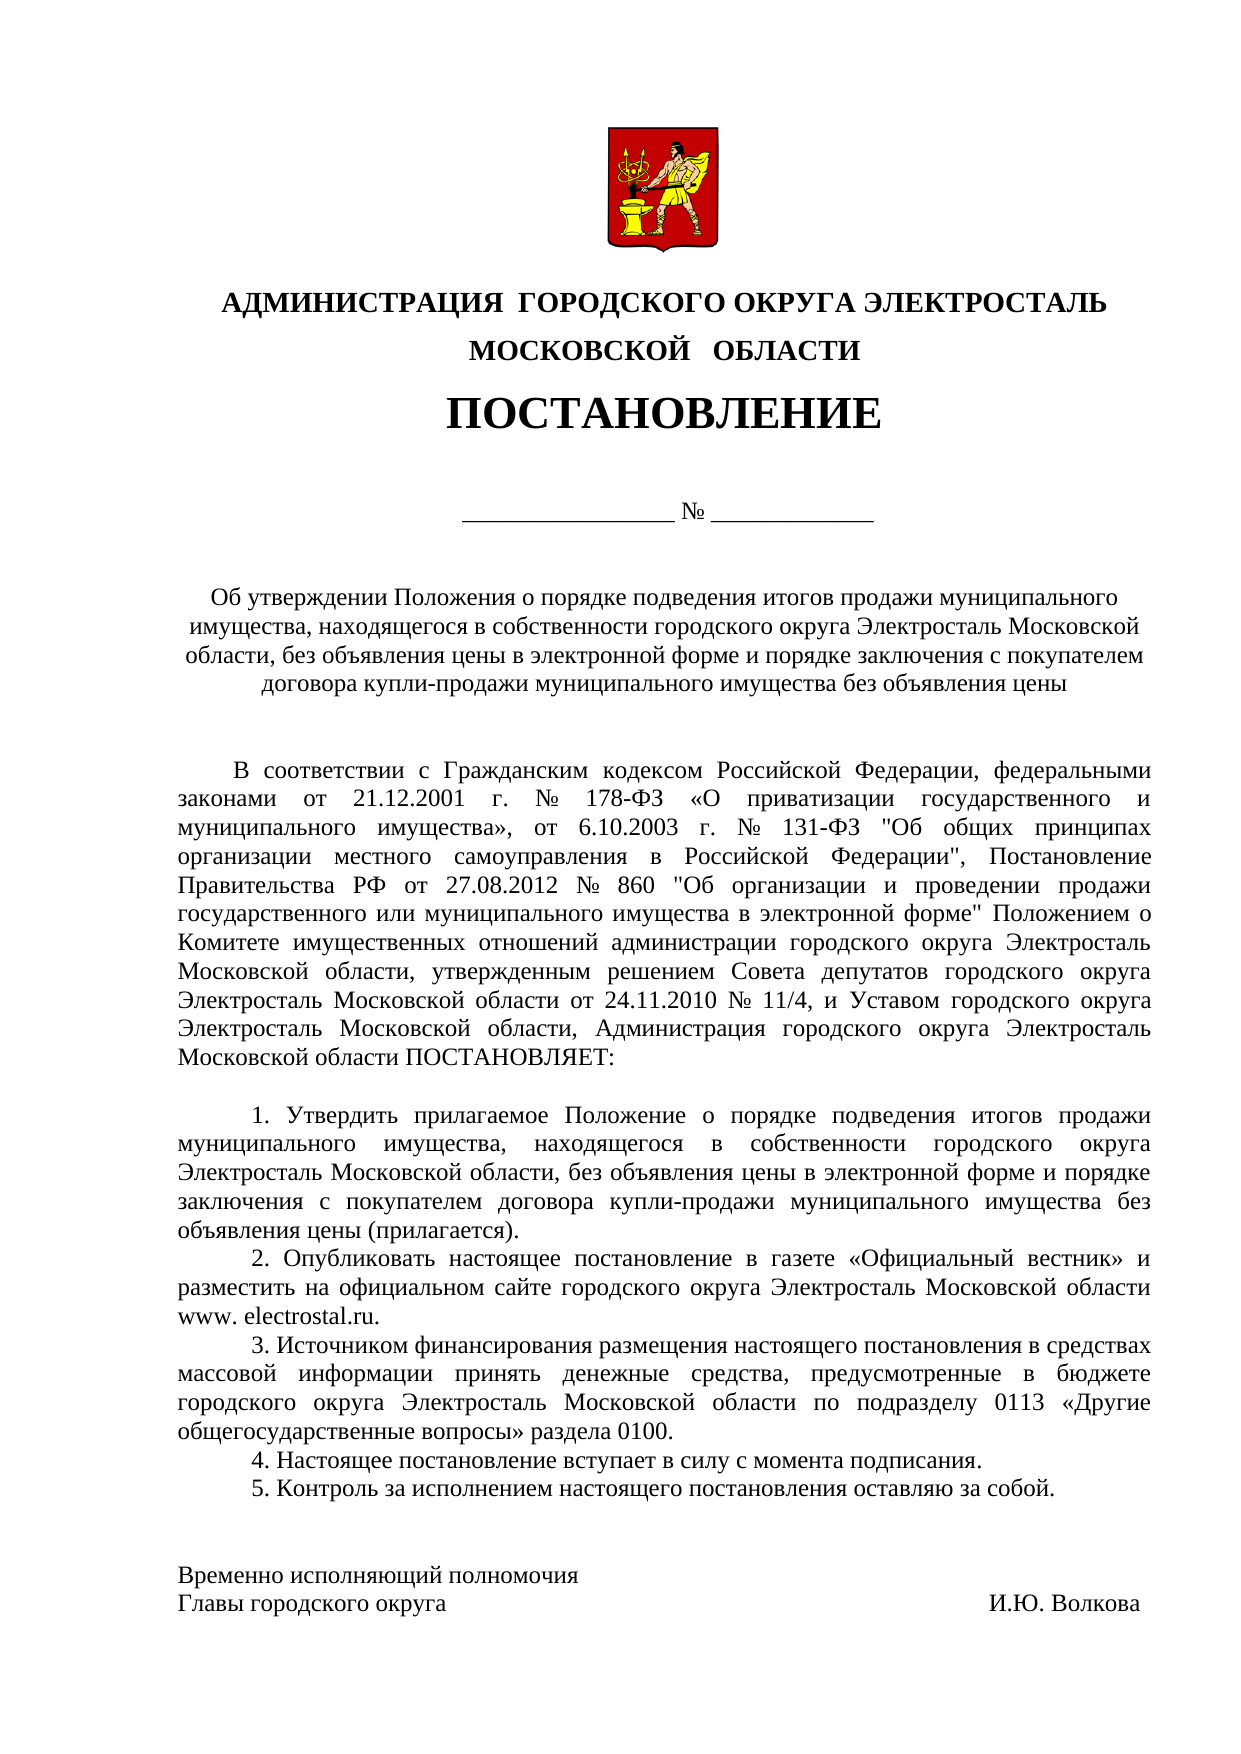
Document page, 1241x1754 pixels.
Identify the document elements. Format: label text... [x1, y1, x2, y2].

text Главы городского округа И.Ю. Волкова [177, 1588, 1152, 1617]
text 4. Настоящее постановление вступает в силу с момента подписания. [177, 1445, 1152, 1473]
text Об утверждении Положения о порядке подведения итогов продажи муниципального имущества, находящегося в собственности городского округа Электросталь Московской области, без объявления цены в электронной форме и порядке заключения с покупателем договора купли-продажи муниципального имущества без объявления цены [177, 582, 1152, 697]
text 5. Контроль за исполнением настоящего постановления оставляю за собой. [177, 1473, 1152, 1502]
text 1. Утвердить прилагаемое Положение о порядке подведения итогов продажи муниципального имущества, находящегося в собственности городского округа Электросталь Московской области, без объявления цены в электронной форме и порядке заключения с покупателем договора купли-продажи муниципального имущества без объявления цены (прилагается). [177, 1100, 1152, 1243]
picture [597, 118, 732, 257]
text АДМИНИСТРАЦИЯ ГОРОДСКОГО ОКРУГА ЭЛЕКТРОСТАЛЬ [177, 285, 1152, 319]
text В соответствии с Гражданским кодексом Российской Федерации, федеральными законами от 21.12.2001 г. № 178-ФЗ «О приватизации государственного и муниципального имущества», от 6.10.2003 г. № 131-ФЗ "Об общих принципах организации местного самоуправления в Российской Федерации", Постановление Правительства РФ от 27.08.2012 № 860 "Об организации и проведении продажи государственного или муниципального имущества в электронной форме" Положением о Комитете имущественных отношений администрации городского округа Электросталь Московской области, утвержденным решением Совета депутатов городского округа Электросталь Московской области от 24.11.2010 № 11/4, и Уставом городского округа Электросталь Московской области, Администрация городского округа Электросталь Московской области ПОСТАНОВЛЯЕТ: [177, 755, 1152, 1071]
text 2. Опубликовать настоящее постановление в газете «Официальный вестник» и разместить на официальном сайте городского округа Электросталь Московской области www. electrostal.ru. [177, 1243, 1152, 1330]
text 3. Источником финансирования размещения настоящего постановления в средствах массовой информации принять денежные средства, предусмотренные в бюджете городского округа Электросталь Московской области по подразделу 0113 «Другие общегосударственные вопросы» раздела 0100. [177, 1330, 1152, 1445]
text Временно исполняющий полномочия [177, 1560, 1152, 1588]
text ПОСТАНОВЛЕНИЕ [177, 386, 1152, 438]
text _________________ № _____________ [177, 496, 1152, 525]
text МОСКОВСКОЙ ОБЛАСТИ [177, 333, 1152, 367]
